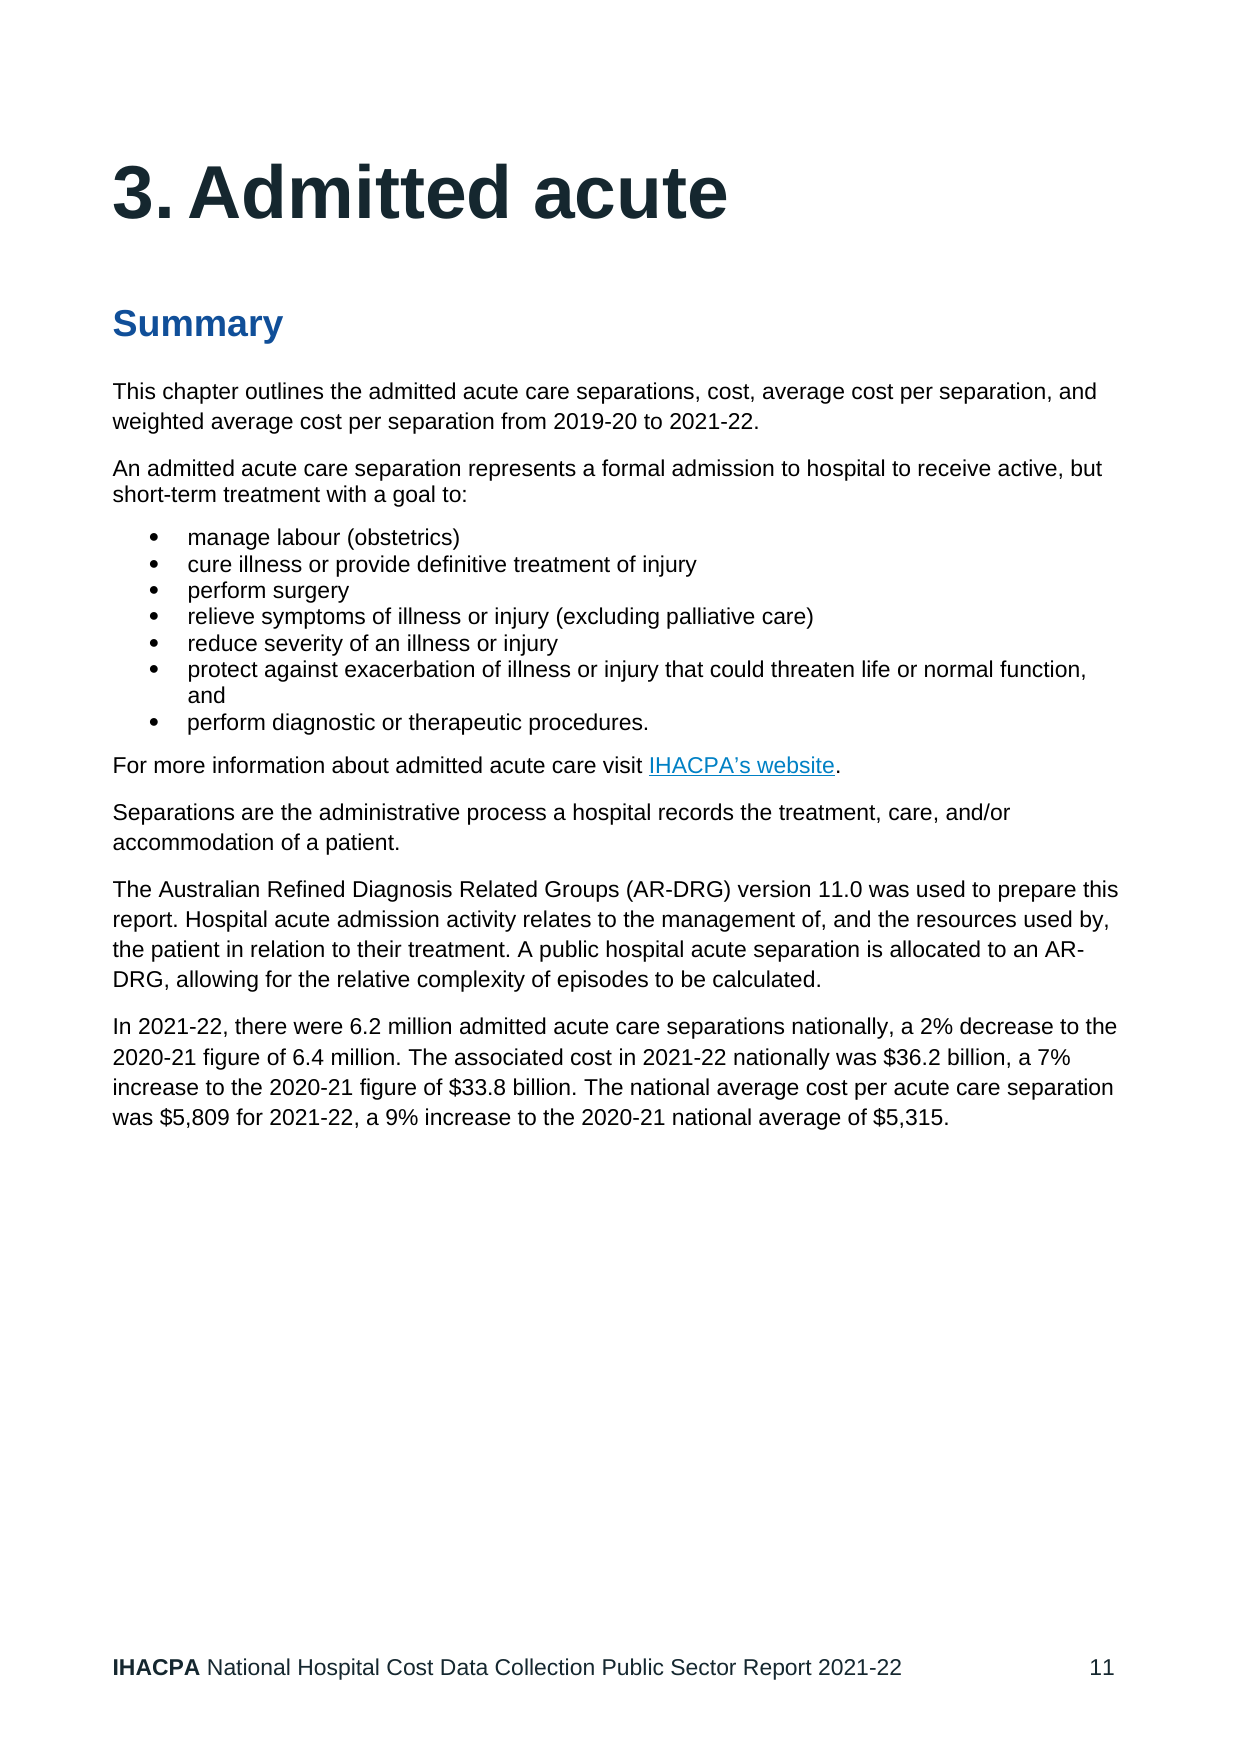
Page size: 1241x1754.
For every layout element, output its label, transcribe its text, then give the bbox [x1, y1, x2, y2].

subtitle Summary [112, 301, 1128, 344]
text In 2021-22, there were 6.2 million admitted acute care separations nationally, a 2% decrease to the 2020-21 figure of 6.4 million. The associated cost in 2021-22 nationally was $36.2 billion, a 7% increase to the 2020-21 figure of $33.8 billion. The national average cost per acute care separation was $5,809 for 2021-22, a 9% increase to the 2020-21 national average of $5,315. [112, 1013, 1128, 1130]
list reduce severity of an illness or injury [150, 630, 1128, 656]
text For more information about admitted acute care visit IHACPA’s website. [112, 752, 1128, 778]
list protect against exacerbation of illness or injury that could threaten life or normal function, and [150, 656, 1128, 709]
text An admitted acute care separation represents a formal admission to hospital to receive active, but short-term treatment with a goal to: [112, 455, 1128, 508]
text This chapter outlines the admitted acute care separations, cost, average cost per separation, and weighted average cost per separation from 2019-20 to 2021-22. [112, 378, 1128, 434]
list perform surgery [150, 577, 1128, 603]
list relieve symptoms of illness or injury (excluding palliative care) [150, 603, 1128, 630]
text The Australian Refined Diagnosis Related Groups (AR-DRG) version 11.0 was used to prepare this report. Hospital acute admission activity relates to the management of, and the resources used by, the patient in relation to their treatment. A public hospital acute separation is allocated to an AR-DRG, allowing for the relative complexity of episodes to be calculated. [112, 876, 1128, 993]
list manage labour (obstetrics) [150, 524, 1128, 551]
subtitle Admitted acute [112, 148, 1128, 234]
list cure illness or provide definitive treatment of injury [150, 551, 1128, 577]
list perform diagnostic or therapeutic procedures. [150, 709, 1128, 735]
text Separations are the administrative process a hospital records the treatment, care, and/or accommodation of a patient. [112, 799, 1128, 855]
